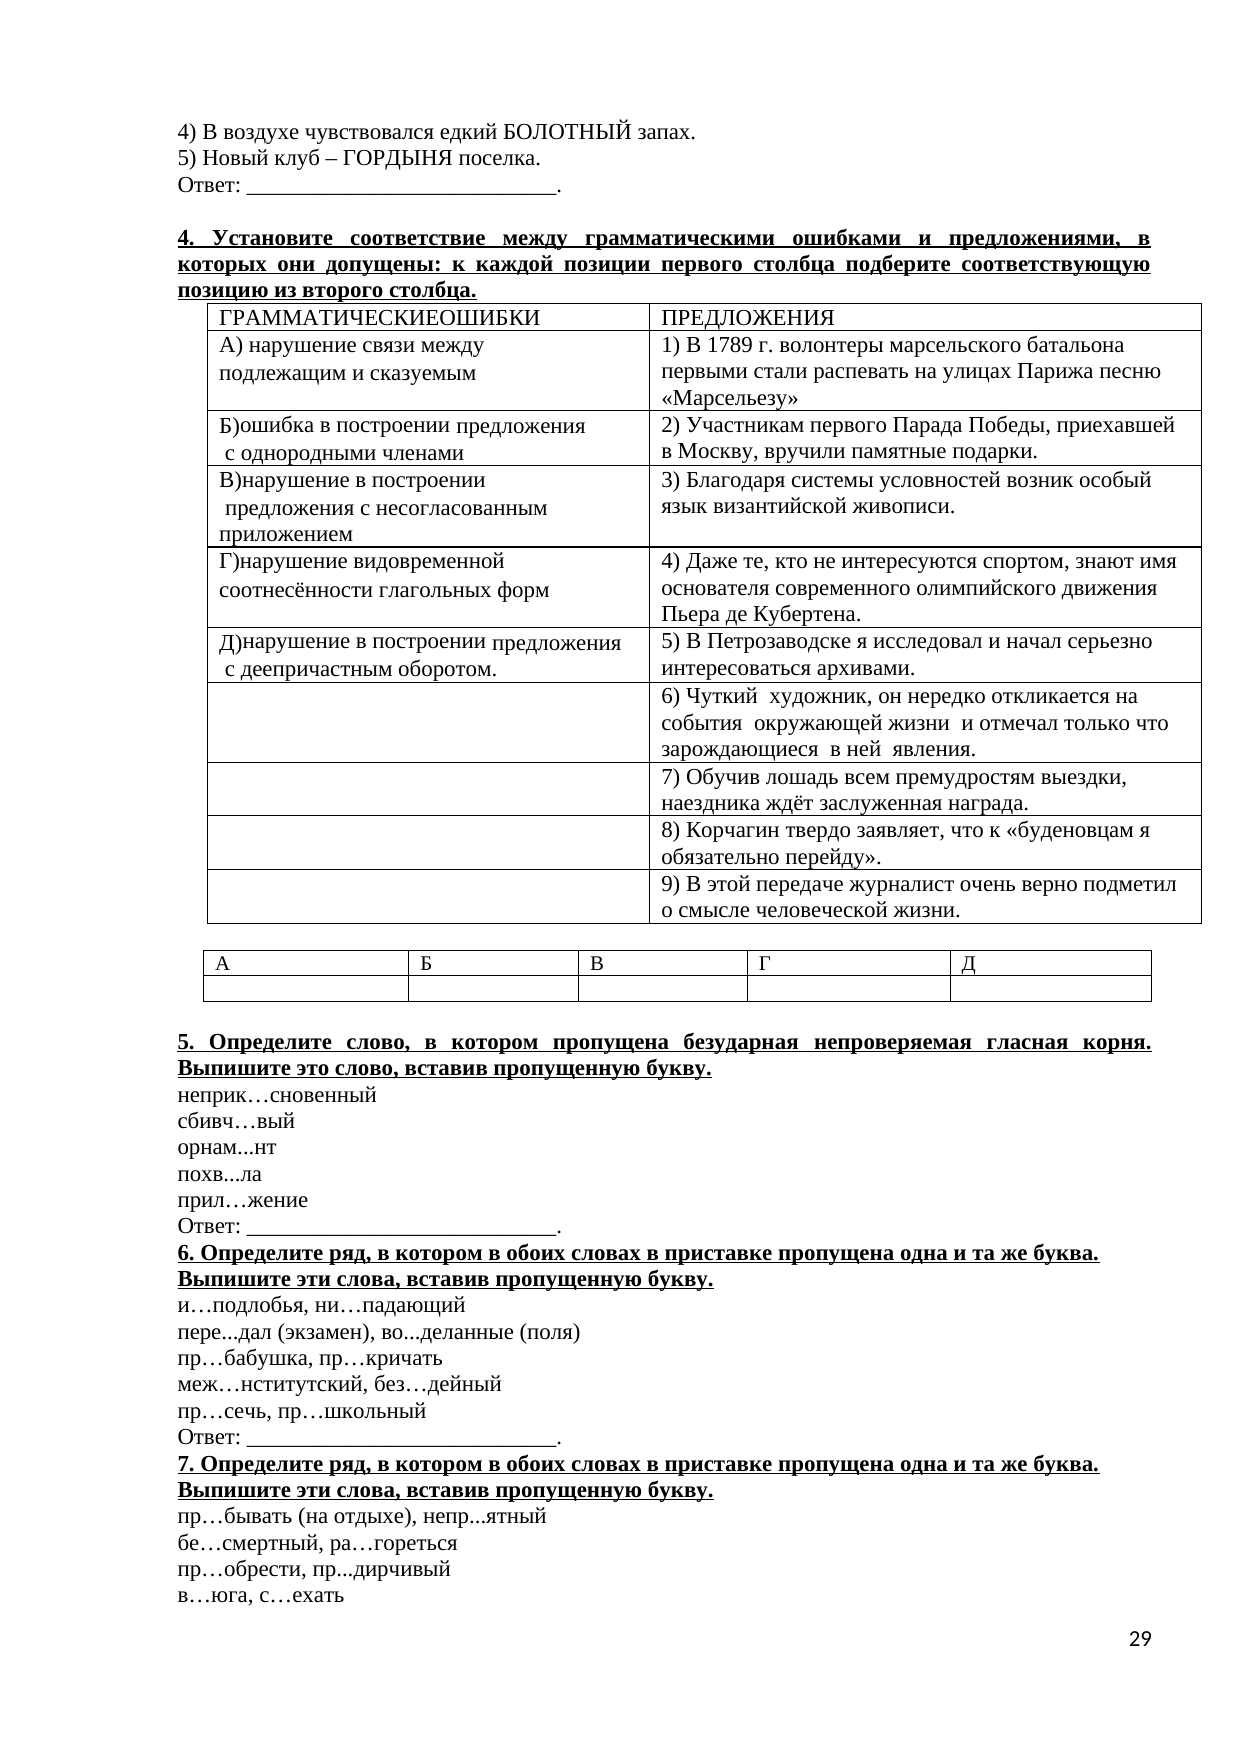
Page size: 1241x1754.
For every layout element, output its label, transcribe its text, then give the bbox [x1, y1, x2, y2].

table_cell [208, 870, 649, 923]
table_header ПРЕДЛОЖЕНИЯ [650, 304, 1201, 330]
table_cell [579, 976, 747, 1001]
table_cell [208, 683, 649, 762]
text 7. Определите ряд, в котором в обоих словах в приставке пропущена одна и та же буква. [177, 1449, 1152, 1476]
table_cell Г)нарушение видовременной соотнесённости глагольных форм [208, 548, 649, 627]
table_cell 1) В . волонтеры марсельского батальона первыми стали распевать на улицах Парижа песню «Марсельезу» [650, 331, 1201, 410]
table_cell 6) Чуткий художник, он нередко откликается на события окружающей жизни и отмечал только что зарождающиеся в ней явления. [650, 683, 1201, 762]
text неприк…сновенный [177, 1081, 1152, 1107]
table_cell 2) Участникам первого Парада Победы, приехавшей в Москву, вручили памятные подарки. [650, 411, 1201, 465]
table_cell Д)нарушение в построении предложения с деепричастным оборотом. [208, 628, 649, 682]
text Выпишите эти слова, вставив пропущенную букву. [177, 1265, 1152, 1291]
table_cell [204, 976, 408, 1001]
table_header Г [748, 951, 950, 975]
text 5) Новый клуб – ГОРДЫНЯ поселка. [177, 144, 1152, 171]
text прил…жение [177, 1186, 1152, 1212]
table_cell 8) Корчагин твердо заявляет, что к «буденовцам я обязательно перейду». [650, 816, 1201, 869]
table_cell 4) Даже те, кто не интересуются спортом, знают имя основателя современного олимпийского движения Пьера де Кубертена. [650, 548, 1201, 627]
table_header А [204, 951, 408, 975]
table_cell 3) Благодаря системы условностей возник особый язык византийской живописи. [650, 466, 1201, 546]
text пере...дал (экзамен), во...деланные (поля) [177, 1318, 1152, 1344]
text Ответ: ___________________________. [177, 1423, 1152, 1449]
text в…юга, с…ехать [177, 1581, 1152, 1608]
text пр…обрести, пр...дирчивый [177, 1555, 1152, 1581]
text пр…сечь, пр…школьный [177, 1397, 1152, 1423]
text орнам...нт [177, 1133, 1152, 1160]
table_cell [748, 976, 950, 1001]
table_header Б [409, 951, 578, 975]
table_header В [579, 951, 747, 975]
table_cell В)нарушение в построении предложения с несогласованным приложением [208, 466, 649, 546]
text похв...ла [177, 1160, 1152, 1186]
text меж…нститутский, без…дейный [177, 1371, 1152, 1397]
table_cell Б)ошибка в построении предложения с однородными членами [208, 411, 649, 465]
text Выпишите эти слова, вставив пропущенную букву. [177, 1476, 1152, 1502]
text бе…смертный, ра…гореться [177, 1529, 1152, 1555]
table_cell 9) В этой передаче журналист очень верно подметил о смысле человеческой жизни. [650, 870, 1201, 923]
table_cell [951, 976, 1151, 1001]
text 4. Установите соответствие между грамматическими ошибками и предложениями, в которых они допущены: к каждой позиции первого столбца подберите соответствующую позицию из второго столбца. [177, 223, 1152, 303]
text 5. Определите слово, в котором пропущена безударная непроверяемая гласная корня. Выпишите это слово, вставив пропущенную букву. [177, 1028, 1152, 1051]
text и…подлобья, ни…падающий [177, 1291, 1152, 1318]
table_cell 5) В Петрозаводске я исследовал и начал серьезно интересоваться архивами. [650, 628, 1201, 682]
table_header ГРАММАТИЧЕСКИЕОШИБКИ [208, 304, 649, 330]
table_cell [208, 763, 649, 815]
text Ответ: ___________________________. [177, 1212, 1152, 1239]
text 6. Определите ряд, в котором в обоих словах в приставке пропущена одна и та же буква. [177, 1239, 1152, 1265]
text 5. Определите слово, в котором пропущена безударная непроверяемая гласная корня. Выпишите это слово, вставив пропущенную букву. [177, 1052, 1152, 1081]
table_cell [409, 976, 578, 1001]
text пр…бабушка, пр…кричать [177, 1344, 1152, 1371]
text сбивч…вый [177, 1107, 1152, 1133]
table_cell 7) Обучив лошадь всем премудростям выездки, наездника ждёт заслуженная награда. [650, 763, 1201, 815]
table_header Д [951, 951, 1151, 975]
text Ответ: ___________________________. [177, 171, 1152, 197]
text 4) В воздухе чувствовался едкий БОЛОТНЫЙ запах. [177, 118, 1152, 144]
text пр…бывать (на отдыхе), непр...ятный [177, 1502, 1152, 1529]
table_cell [208, 816, 649, 869]
table_cell А) нарушение связи между подлежащим и сказуемым [208, 331, 649, 410]
